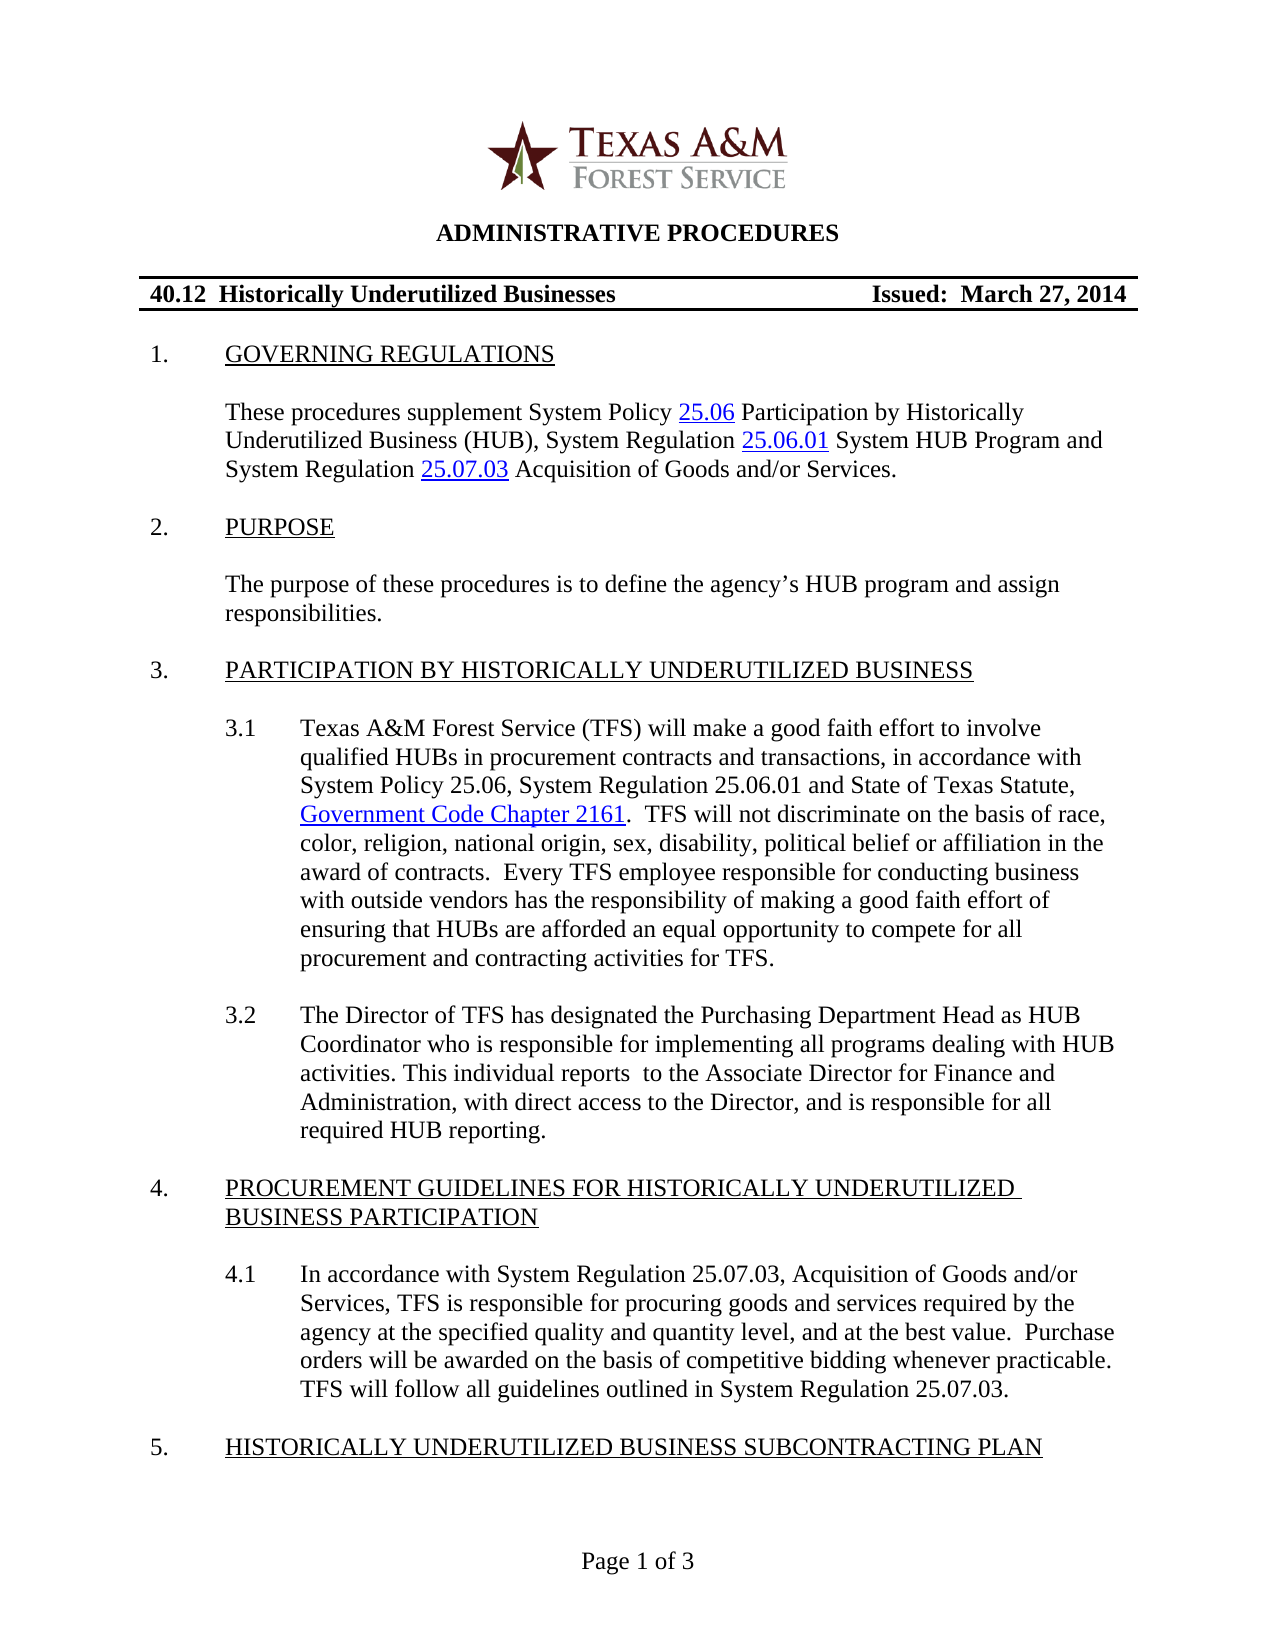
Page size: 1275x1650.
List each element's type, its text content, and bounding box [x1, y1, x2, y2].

table_header Issued: March 27, 2014 [743, 279, 1138, 307]
text The purpose of these procedures is to define the agency’s HUB program and assign responsibilities. [150, 569, 1125, 627]
text 3.2 The Director of TFS has designated the Purchasing Department Head as HUB Coordinator who is responsible for implementing all programs dealing with HUB activities. This individual reports to the Associate Director for Finance and Administration, with direct access to the Director, and is responsible for all required HUB reporting. [225, 1001, 1125, 1144]
list In accordance with System Regulation 25.07.03, Acquisition of Goods and/or Services, TFS is responsible for procuring goods and services required by the agency at the specified quality and quantity level, and at the best value. Purchase orders will be awarded on the basis of competitive bidding whenever practicable. TFS will follow all guidelines outlined in System Regulation 25.07.03. [225, 1259, 1125, 1403]
text 4. PROCUREMENT GUIDELINES FOR HISTORICALLY UNDERUTILIZED BUSINESS PARTICIPATION [150, 1173, 1125, 1231]
text 3.1 Texas A&M Forest Service (TFS) will make a good faith effort to involve qualified HUBs in procurement contracts and transactions, in accordance with System Policy 25.06, System Regulation 25.06.01 and State of Texas Statute, Government Code Chapter 2161. TFS will not discriminate on the basis of race, color, religion, national origin, sex, disability, political belief or affiliation in the award of contracts. Every TFS employee responsible for conducting business with outside vendors has the responsibility of making a good faith effort of ensuring that HUBs are afforded an equal opportunity to compete for all procurement and contracting activities for TFS. [225, 713, 1125, 972]
picture [487, 121, 788, 190]
list PURPOSE [150, 512, 1125, 541]
list PARTICIPATION BY HISTORICALLY UNDERUTILIZED BUSINESS [150, 656, 1125, 684]
text These procedures supplement System Policy 25.06 Participation by Historically Underutilized Business (HUB), System Regulation 25.06.01 System HUB Program and System Regulation 25.07.03 Acquisition of Goods and/or Services. [150, 397, 1125, 483]
text 1. GOVERNING REGULATIONS [150, 339, 1125, 368]
text 5. HISTORICALLY UNDERUTILIZED BUSINESS SUBCONTRACTING PLAN [150, 1432, 1125, 1461]
table_header 40.12 Historically Underutilized Businesses [139, 279, 743, 307]
text ADMINISTRATIVE PROCEDURES [150, 218, 1125, 247]
